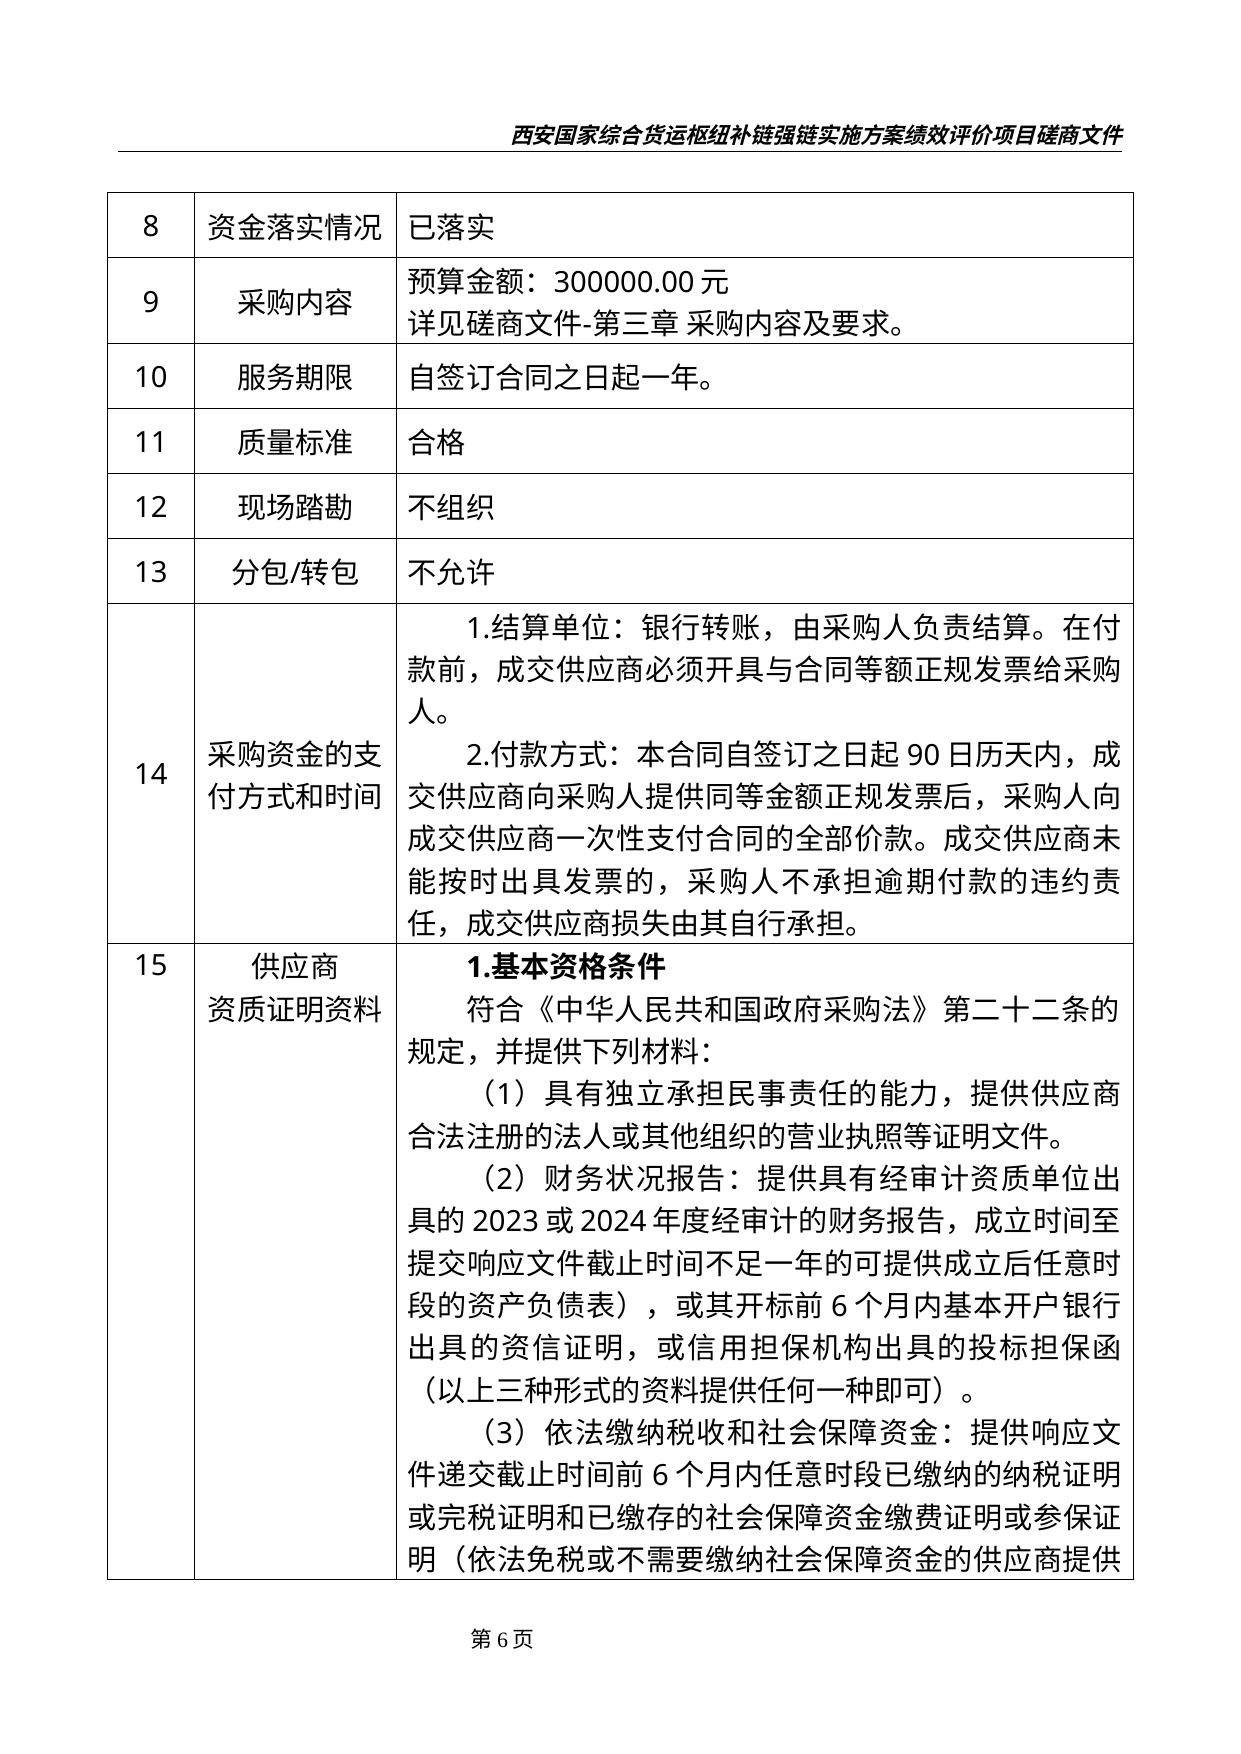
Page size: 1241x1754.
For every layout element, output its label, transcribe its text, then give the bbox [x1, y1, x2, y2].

table_cell 不组织 [397, 474, 1133, 538]
table_cell 14 [108, 604, 194, 943]
table_cell 不允许 [397, 539, 1133, 603]
table_cell 11 [108, 409, 194, 473]
table_cell 13 [108, 539, 194, 603]
table_cell 现场踏勘 [195, 474, 396, 538]
table_cell 10 [108, 344, 194, 408]
table_cell 供应商 资质证明资料 [195, 944, 396, 1579]
table_cell 分包/转包 [195, 539, 396, 603]
table_cell 9 [108, 258, 194, 343]
table_cell 资金落实情况 [195, 193, 396, 257]
table_cell 合格 [397, 409, 1133, 473]
table_cell 预算金额：300000.00元 详见磋商文件-第三章 采购内容及要求。 [397, 258, 1133, 343]
table_cell 8 [108, 193, 194, 257]
table_cell 质量标准 [195, 409, 396, 473]
table_cell 12 [108, 474, 194, 538]
table_cell 服务期限 [195, 344, 396, 408]
table_cell 15 [108, 944, 194, 1579]
table_cell 1.结算单位：银行转账，由采购人负责结算。在付款前，成交供应商必须开具与合同等额正规发票给采购人。 2.付款方式：本合同自签订之日起90日历天内，成交供应商向采购人提供同等金额正规发票后，采购人向成交供应商一次性支付合同的全部价款。成交供应商未能按时出具发票的，采购人不承担逾期付款的违约责任，成交供应商损失由其自行承担。 [397, 604, 1133, 943]
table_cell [397, 944, 1133, 1579]
table_cell 采购资金的支付方式和时间 [195, 604, 396, 943]
table_cell 采购内容 [195, 258, 396, 343]
table_cell 已落实 [397, 193, 1133, 257]
table_cell 自签订合同之日起一年。 [397, 344, 1133, 408]
